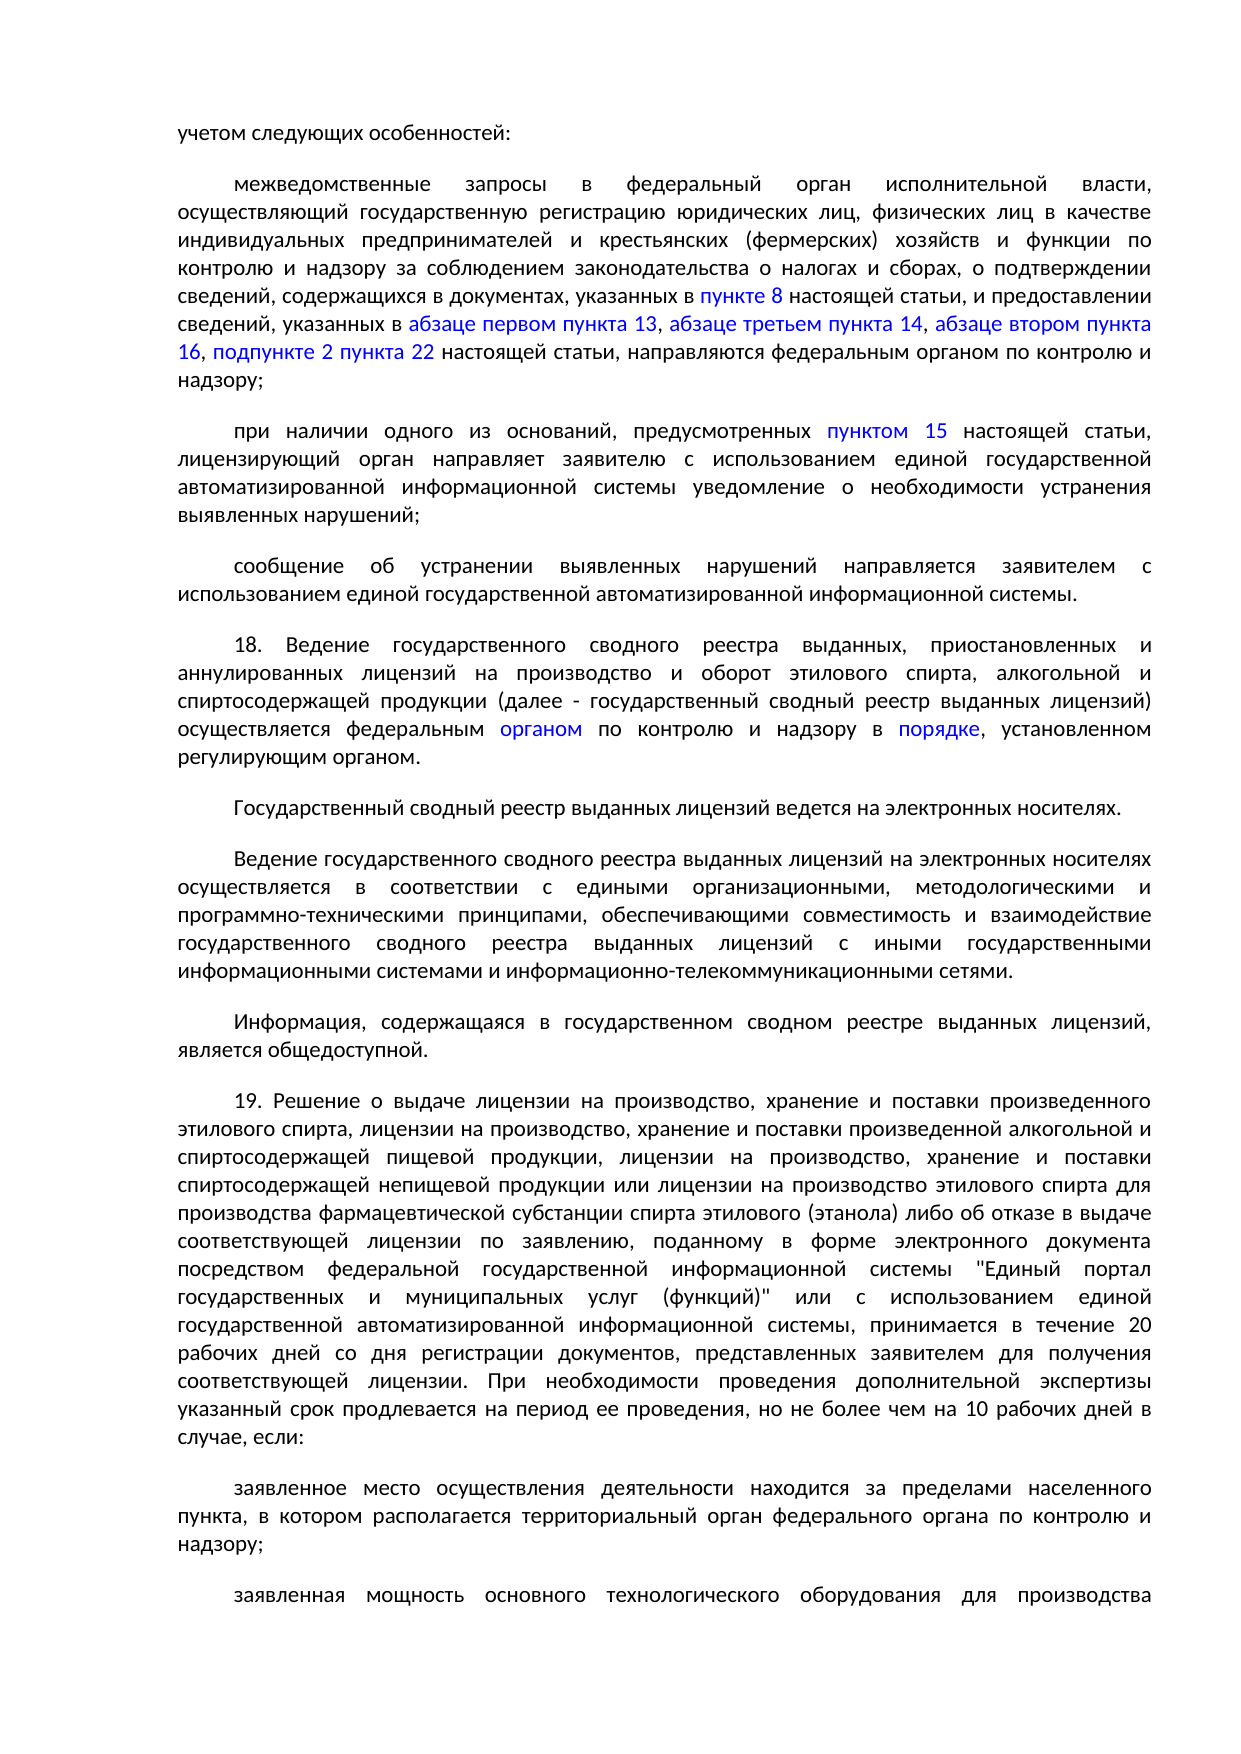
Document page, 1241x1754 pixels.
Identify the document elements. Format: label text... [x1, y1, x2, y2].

text при наличии одного из оснований, предусмотренных пунктом 15 настоящей статьи, лицензирующий орган направляет заявителю с использованием единой государственной автоматизированной информационной системы уведомление о необходимости устранения выявленных нарушений; [177, 416, 1152, 528]
text межведомственные запросы в федеральный орган исполнительной власти, осуществляющий государственную регистрацию юридических лиц, физических лиц в качестве индивидуальных предпринимателей и крестьянских (фермерских) хозяйств и функции по контролю и надзору за соблюдением законодательства о налогах и сборах, о подтверждении сведений, содержащихся в документах, указанных в пункте 8 настоящей статьи, и предоставлении сведений, указанных в абзаце первом пункта 13, абзаце третьем пункта 14, абзаце втором пункта 16, подпункте 2 пункта 22 настоящей статьи, направляются федеральным органом по контролю и надзору; [177, 169, 1152, 393]
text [177, 118, 1152, 146]
text 19. Решение о выдаче лицензии на производство, хранение и поставки произведенного этилового спирта, лицензии на производство, хранение и поставки произведенной алкогольной и спиртосодержащей пищевой продукции, лицензии на производство, хранение и поставки спиртосодержащей непищевой продукции или лицензии на производство этилового спирта для производства фармацевтической субстанции спирта этилового (этанола) либо об отказе в выдаче соответствующей лицензии по заявлению, поданному в форме электронного документа посредством федеральной государственной информационной системы "Единый портал государственных и муниципальных услуг (функций)" или с использованием единой государственной автоматизированной информационной системы, принимается в течение 20 рабочих дней со дня регистрации документов, представленных заявителем для получения соответствующей лицензии. При необходимости проведения дополнительной экспертизы указанный срок продлевается на период ее проведения, но не более чем на 10 рабочих дней в случае, если: [177, 1086, 1152, 1450]
text Информация, содержащаяся в государственном сводном реестре выданных лицензий, является общедоступной. [177, 1007, 1152, 1063]
text заявленное место осуществления деятельности находится за пределами населенного пункта, в котором располагается территориальный орган федерального органа по контролю и надзору; [177, 1473, 1152, 1557]
text сообщение об устранении выявленных нарушений направляется заявителем с использованием единой государственной автоматизированной информационной системы. [177, 551, 1152, 607]
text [177, 1580, 1152, 1608]
text 18. Ведение государственного сводного реестра выданных, приостановленных и аннулированных лицензий на производство и оборот этилового спирта, алкогольной и спиртосодержащей продукции (далее - государственный сводный реестр выданных лицензий) осуществляется федеральным органом по контролю и надзору в порядке, установленном регулирующим органом. [177, 630, 1152, 770]
text Ведение государственного сводного реестра выданных лицензий на электронных носителях осуществляется в соответствии с едиными организационными, методологическими и программно-техническими принципами, обеспечивающими совместимость и взаимодействие государственного сводного реестра выданных лицензий с иными государственными информационными системами и информационно-телекоммуникационными сетями. [177, 844, 1152, 984]
text Государственный сводный реестр выданных лицензий ведется на электронных носителях. [177, 793, 1152, 821]
